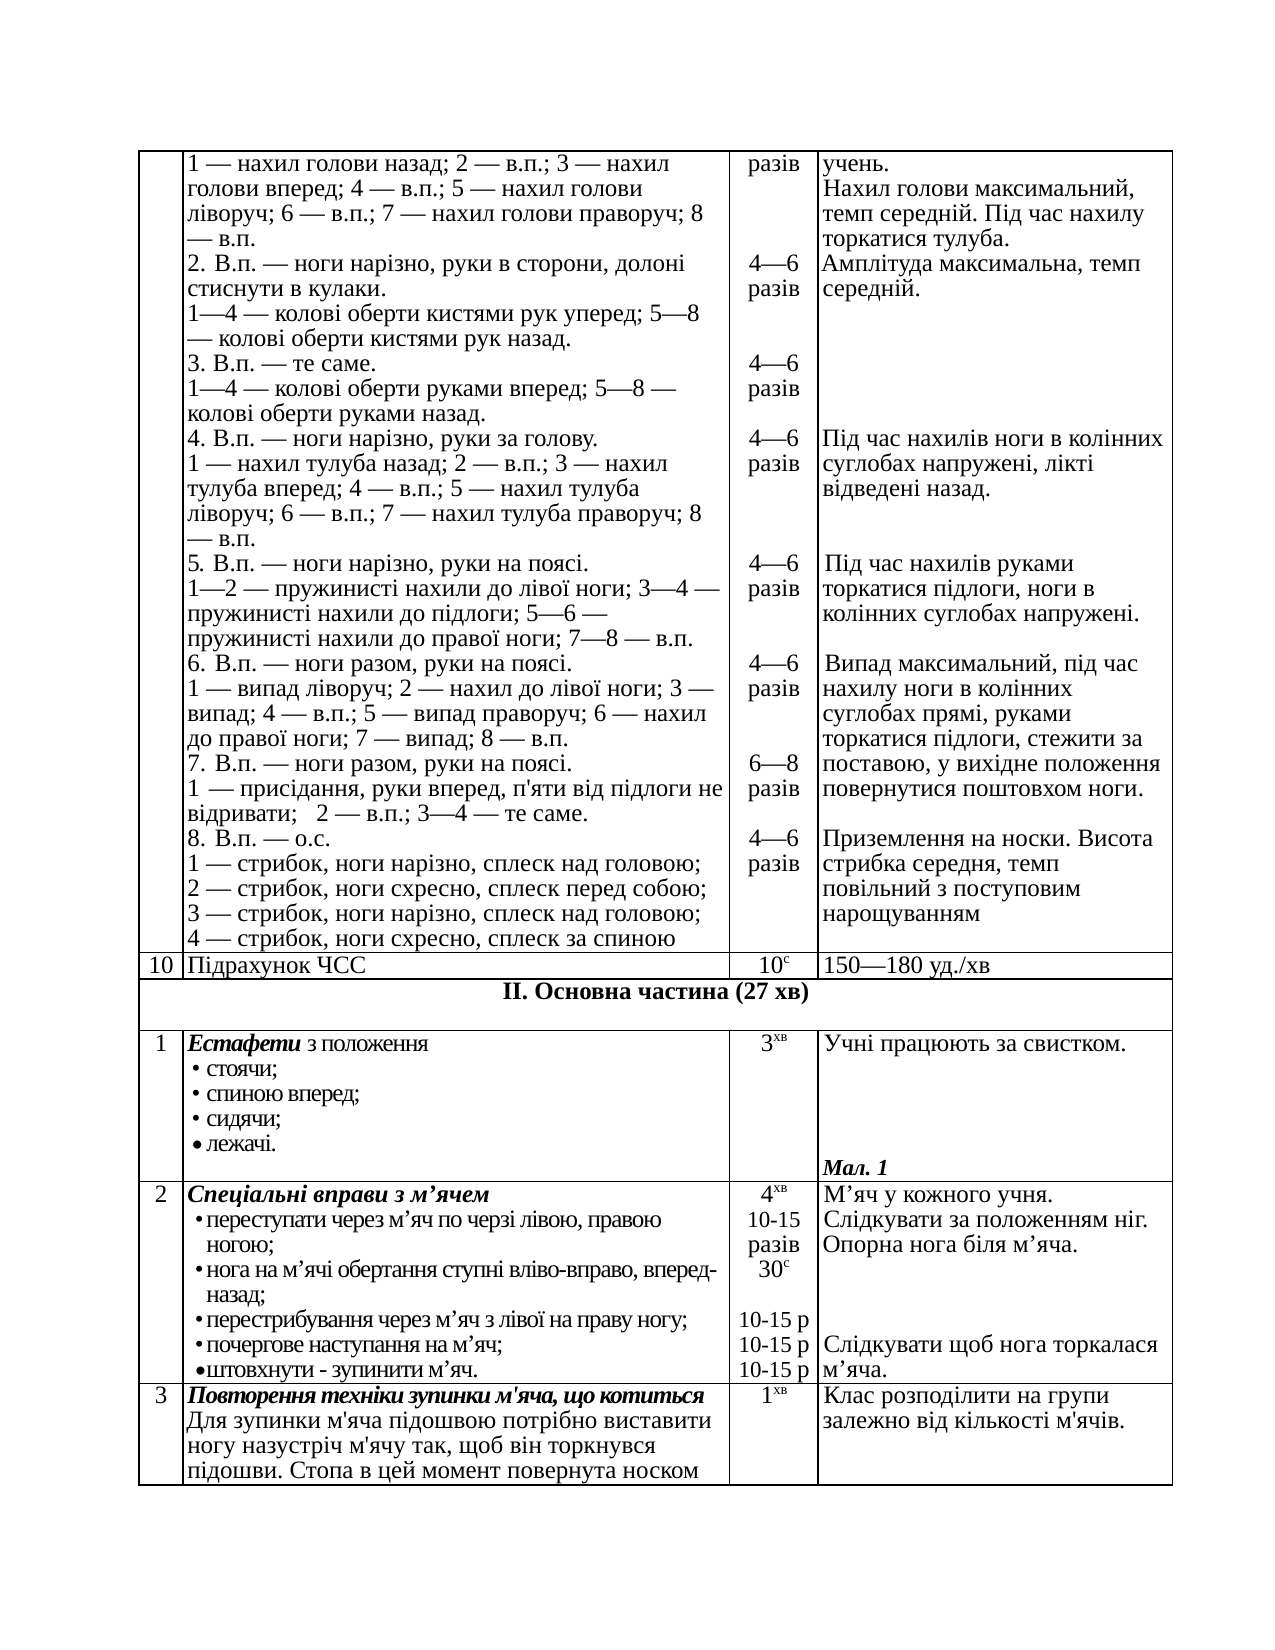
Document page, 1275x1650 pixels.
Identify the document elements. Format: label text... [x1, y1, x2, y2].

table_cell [184, 1384, 729, 1484]
table_cell 1хв [730, 1384, 817, 1484]
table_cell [819, 152, 1172, 952]
table_cell 4хв 10-15 разів 30с 10-15 р 10-15 р 10-15 р [730, 1182, 817, 1382]
table_cell 3 [140, 1384, 182, 1484]
table_cell Естафети з положення стоячи; спиною вперед; сидячи; лежачі. [184, 1031, 729, 1181]
table_cell 10 [140, 953, 182, 978]
table_cell М’яч у кожного учня. Слідкувати за положенням ніг. Опорна нога біля м’яча. Слідкувати щоб нога торкалася м’яча. [819, 1182, 1172, 1382]
table_cell ІІ. Основна частина (27 хв) [140, 980, 1172, 1030]
table_cell 1 [140, 1031, 182, 1181]
table_cell 9 [140, 152, 182, 952]
table_cell Підрахунок ЧСС [184, 953, 729, 978]
table_cell 150—180 уд./хв [819, 953, 1172, 978]
table_cell Спеціальні вправи з м’ячем переступати через м’яч по черзі лівою, правою ногою; нога на м’ячі обертання ступні вліво-вправо, вперед-назад; перестрибування через м’яч з лівої на праву ногу; почергове наступання на м’яч; штовхнути - зупинити м’яч. [184, 1182, 729, 1382]
table_cell 10с [730, 953, 817, 978]
table_cell Учні працюють за свистком. Мал. 1 [819, 1031, 1172, 1181]
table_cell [184, 152, 729, 952]
table_cell 2 [140, 1182, 182, 1382]
table_cell 3хв [730, 1031, 817, 1181]
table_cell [819, 1384, 1172, 1484]
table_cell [730, 152, 817, 952]
